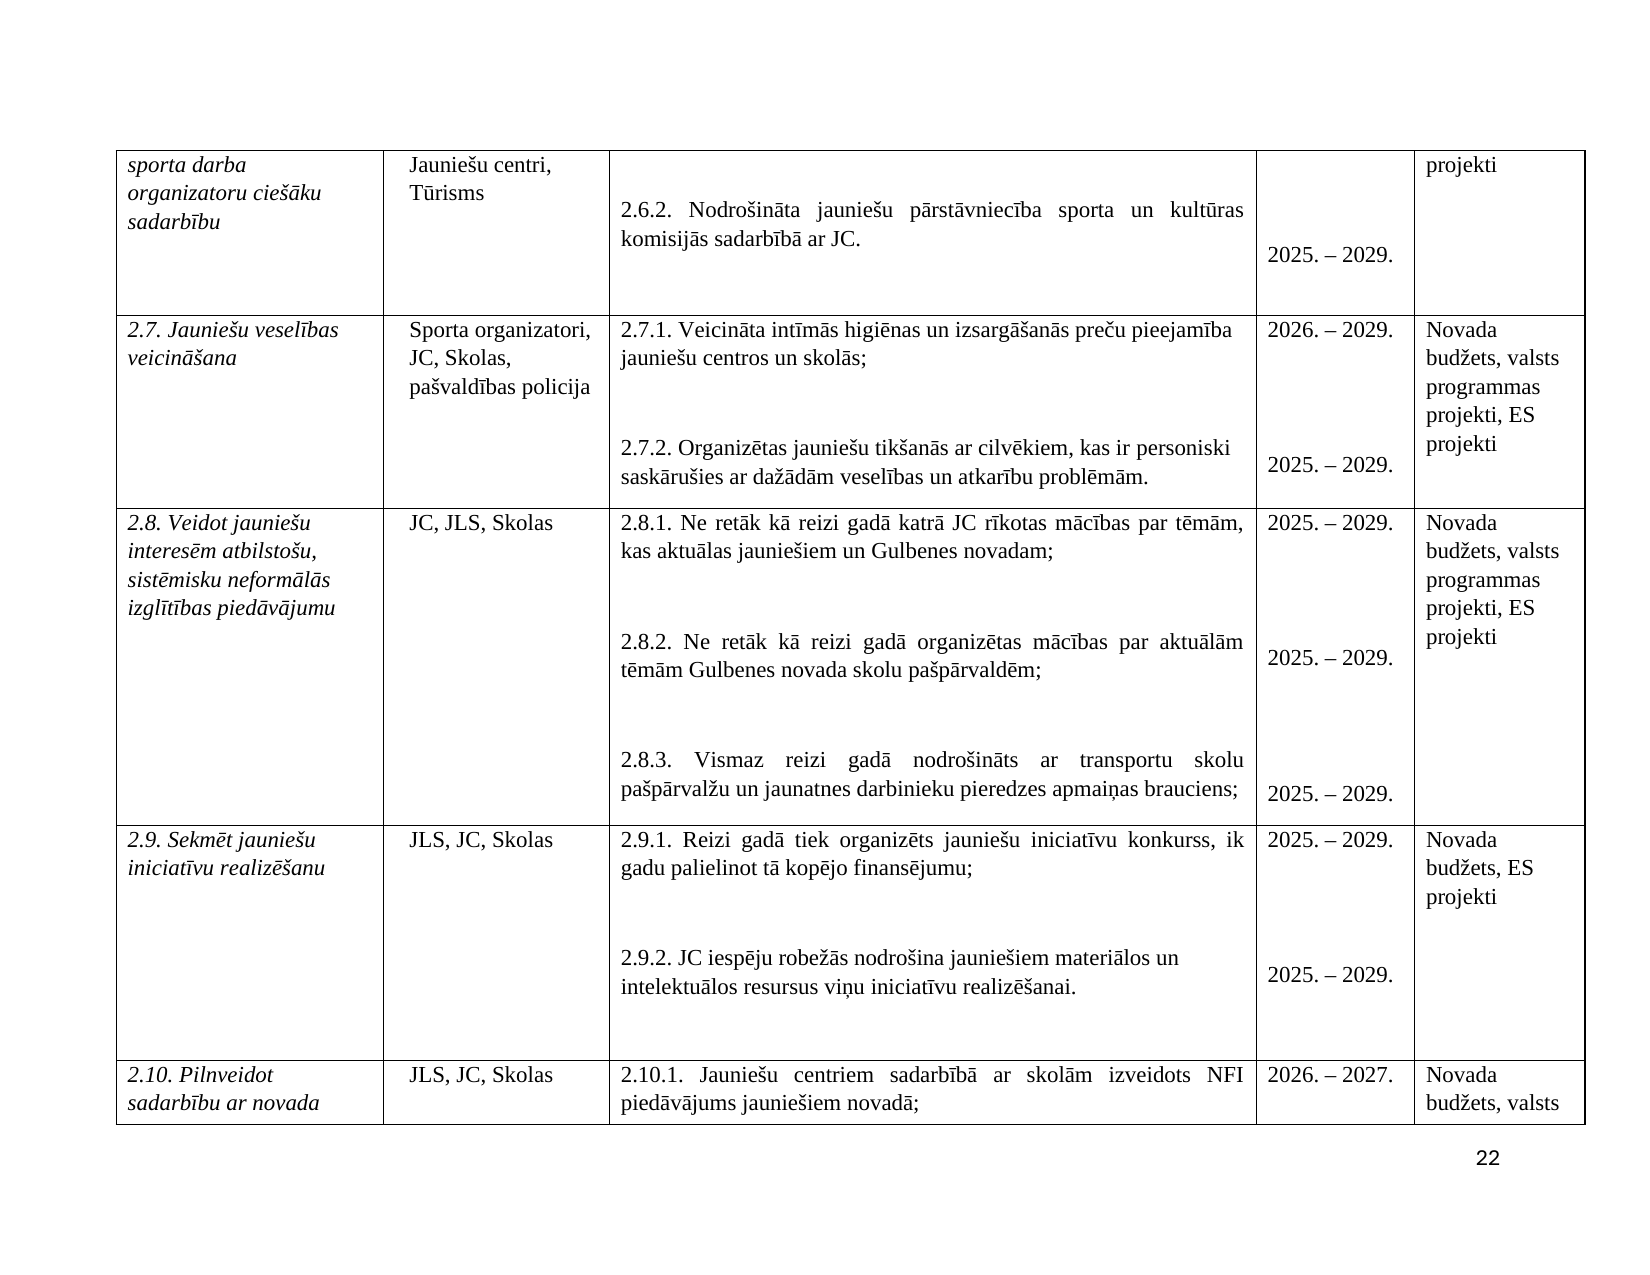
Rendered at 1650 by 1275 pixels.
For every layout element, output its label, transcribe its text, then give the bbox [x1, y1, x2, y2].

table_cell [117, 1061, 383, 1124]
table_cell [117, 151, 383, 315]
table_cell 2025. – 2029. 2025. – 2029. [1257, 826, 1414, 1060]
table_cell 2025. – 2029. 2025. – 2029. 2025. – 2029. [1257, 509, 1414, 825]
table_cell Novada budžets, valsts programmas projekti, ES projekti [1415, 509, 1584, 825]
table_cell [1415, 1061, 1584, 1124]
table_cell 2026. – 2029. 2025. – 2029. [1257, 316, 1414, 508]
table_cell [1257, 1061, 1414, 1124]
table_cell 2.9. Sekmēt jauniešu iniciatīvu realizēšanu [117, 826, 383, 1060]
table_cell JLS, JC, Skolas [384, 826, 609, 1060]
table_cell 2.9.1. Reizi gadā tiek organizēts jauniešu iniciatīvu konkurss, ik gadu palielinot tā kopējo finansējumu; 2.9.2. JC iespēju robežās nodrošina jauniešiem materiālos un intelektuālos resursus viņu iniciatīvu realizēšanai. [610, 826, 1256, 1060]
table_cell Novada budžets, valsts programmas projekti, ES projekti [1415, 316, 1584, 508]
table_cell 2.8. Veidot jauniešu interesēm atbilstošu, sistēmisku neformālās izglītības piedāvājumu [117, 509, 383, 825]
table_cell 2.7.1. Veicināta intīmās higiēnas un izsargāšanās preču pieejamība jauniešu centros un skolās; 2.7.2. Organizētas jauniešu tikšanās ar cilvēkiem, kas ir personiski saskārušies ar dažādām veselības un atkarību problēmām. [610, 316, 1256, 508]
table_cell 2.7. Jauniešu veselības veicināšana [117, 316, 383, 508]
table_cell JC, JLS, Skolas [384, 509, 609, 825]
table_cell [1257, 151, 1414, 315]
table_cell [610, 1061, 1256, 1124]
table_cell Novada budžets, ES projekti [1415, 826, 1584, 1060]
table_cell Sporta organizatori, JC, Skolas, pašvaldības policija [384, 316, 609, 508]
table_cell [384, 1061, 609, 1124]
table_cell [1415, 151, 1584, 315]
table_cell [384, 151, 609, 315]
table_cell 2.8.1. Ne retāk kā reizi gadā katrā JC rīkotas mācības par tēmām, kas aktuālas jauniešiem un Gulbenes novadam; 2.8.2. Ne retāk kā reizi gadā organizētas mācības par aktuālām tēmām Gulbenes novada skolu pašpārvaldēm; 2.8.3. Vismaz reizi gadā nodrošināts ar transportu skolu pašpārvalžu un jaunatnes darbinieku pieredzes apmaiņas brauciens; [610, 509, 1256, 825]
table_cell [610, 151, 1256, 315]
